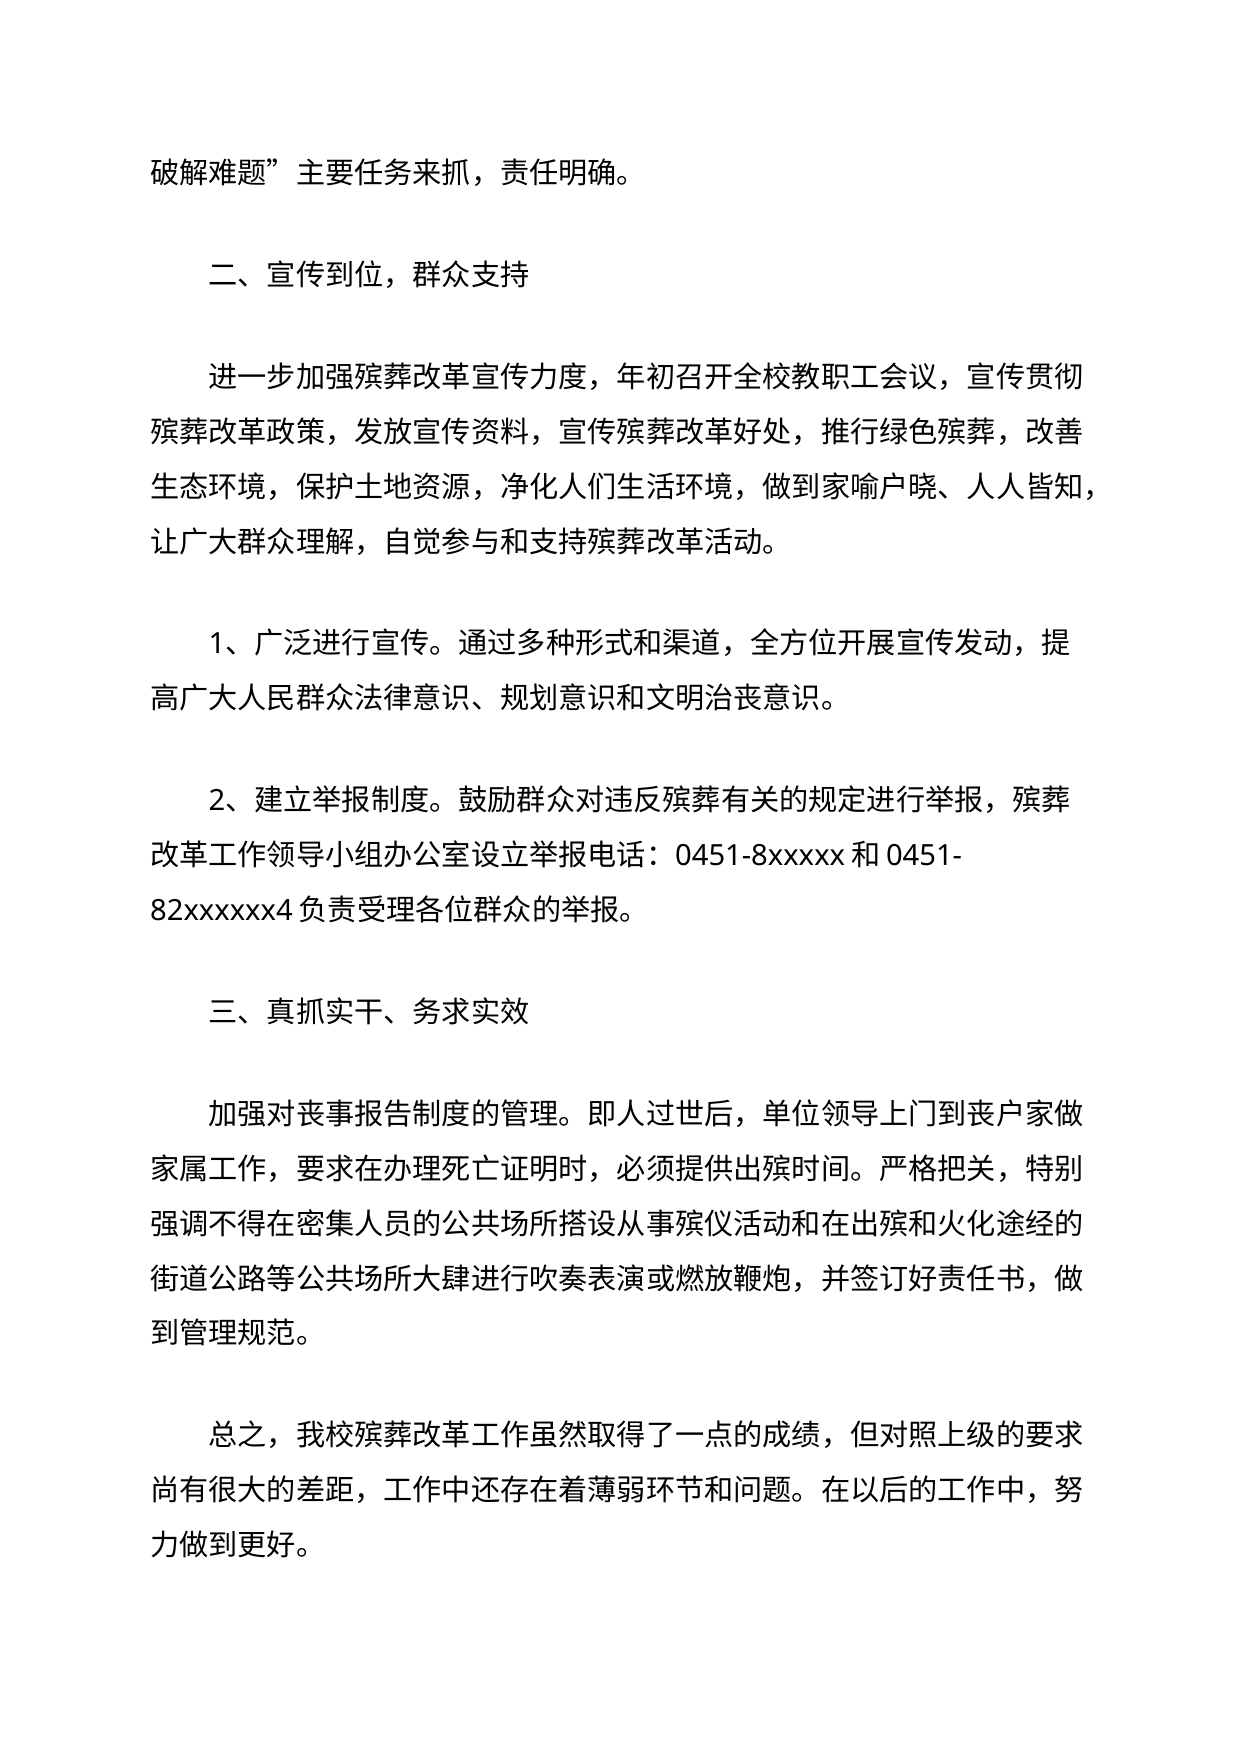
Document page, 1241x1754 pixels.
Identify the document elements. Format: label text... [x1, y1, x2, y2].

text 2、建立举报制度。鼓励群众对违反殡葬有关的规定进行举报，殡葬改革工作领导小组办公室设立举报电话：0451-8xxxxx和0451-82xxxxxx4负责受理各位群众的举报。 [150, 777, 1090, 929]
text 二、宣传到位，群众支持 [150, 252, 1090, 294]
text 进一步加强殡葬改革宣传力度，年初召开全校教职工会议，宣传贯彻殡葬改革政策，发放宣传资料，宣传殡葬改革好处，推行绿色殡葬，改善生态环境，保护土地资源，净化人们生活环境，做到家喻户晓、人人皆知，让广大群众理解，自觉参与和支持殡葬改革活动。 [150, 353, 1090, 561]
text 1、广泛进行宣传。通过多种形式和渠道，全方位开展宣传发动，提高广大人民群众法律意识、规划意识和文明治丧意识。 [150, 620, 1090, 717]
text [150, 150, 1090, 192]
text 三、真抓实干、务求实效 [150, 989, 1090, 1031]
text 加强对丧事报告制度的管理。即人过世后，单位领导上门到丧户家做家属工作，要求在办理死亡证明时，必须提供出殡时间。严格把关，特别强调不得在密集人员的公共场所搭设从事殡仪活动和在出殡和火化途经的街道公路等公共场所大肆进行吹奏表演或燃放鞭炮，并签订好责任书，做到管理规范。 [150, 1091, 1090, 1352]
text 总之，我校殡葬改革工作虽然取得了一点的成绩，但对照上级的要求尚有很大的差距，工作中还存在着薄弱环节和问题。在以后的工作中，努力做到更好。 [150, 1412, 1090, 1564]
